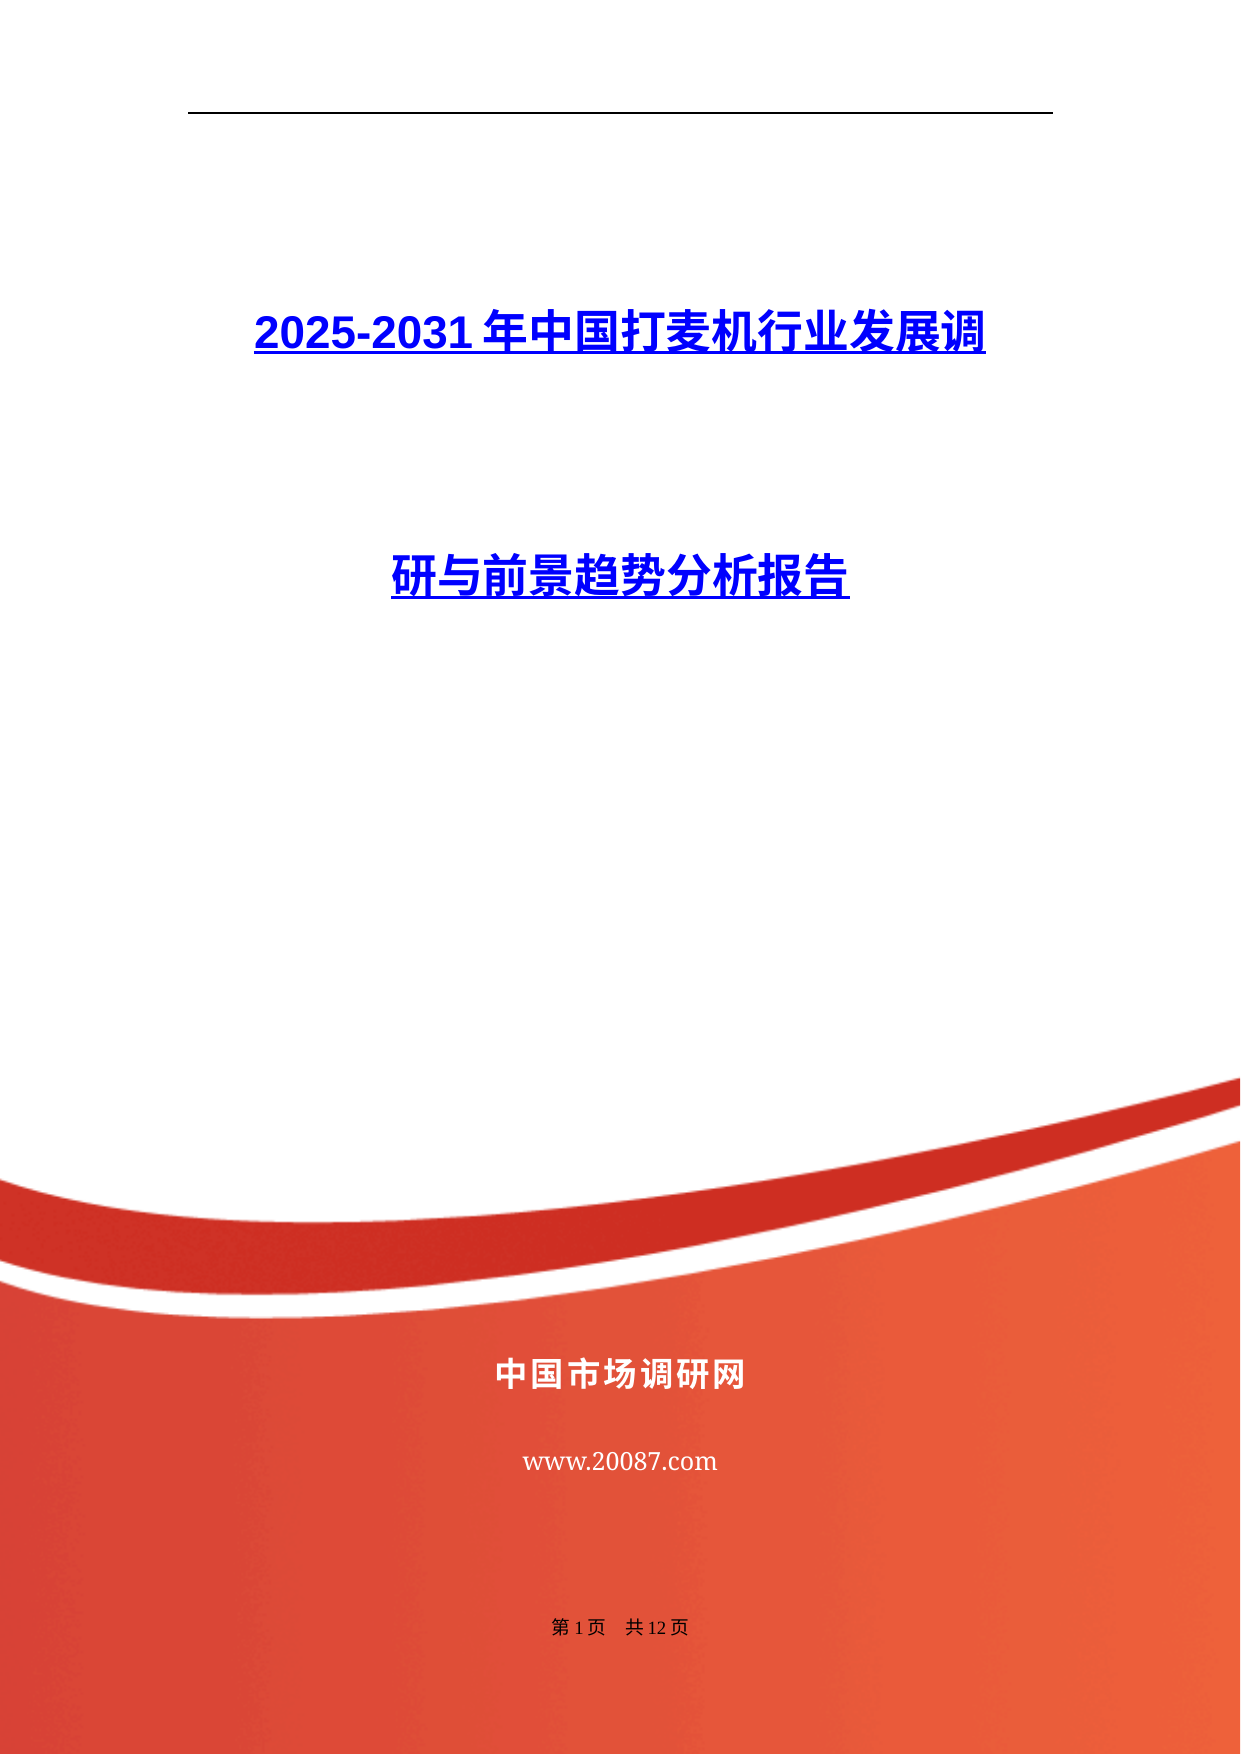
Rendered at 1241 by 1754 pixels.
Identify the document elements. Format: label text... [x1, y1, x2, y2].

subtitle 中国市场调研网 [187, 1339, 1053, 1404]
table_header 2025-2031年中国打麦机行业发展调研与前景趋势分析报告 [188, 207, 1053, 773]
text www.20087.com [187, 1428, 1053, 1493]
picture [0, 1006, 1241, 1754]
